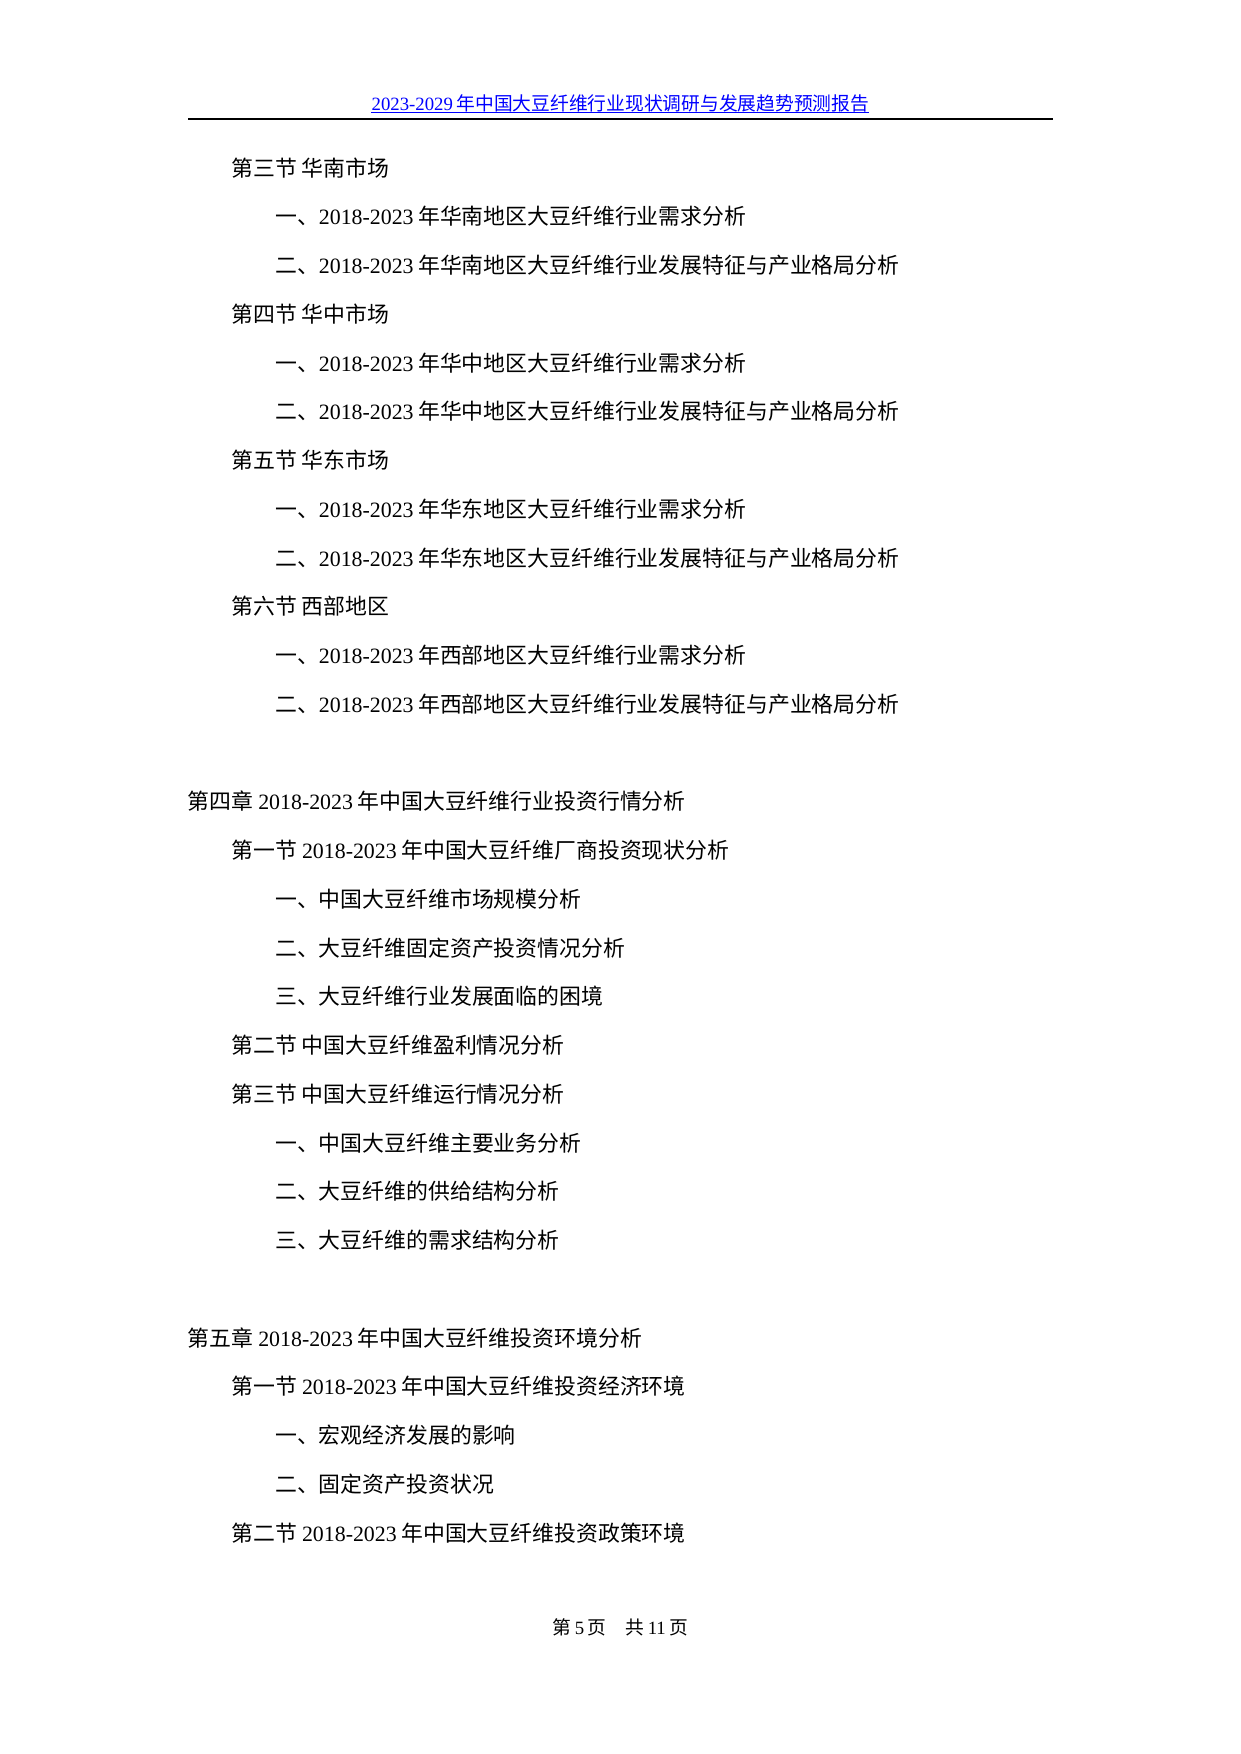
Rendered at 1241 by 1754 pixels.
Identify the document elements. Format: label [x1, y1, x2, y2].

text [187, 150, 1053, 1548]
